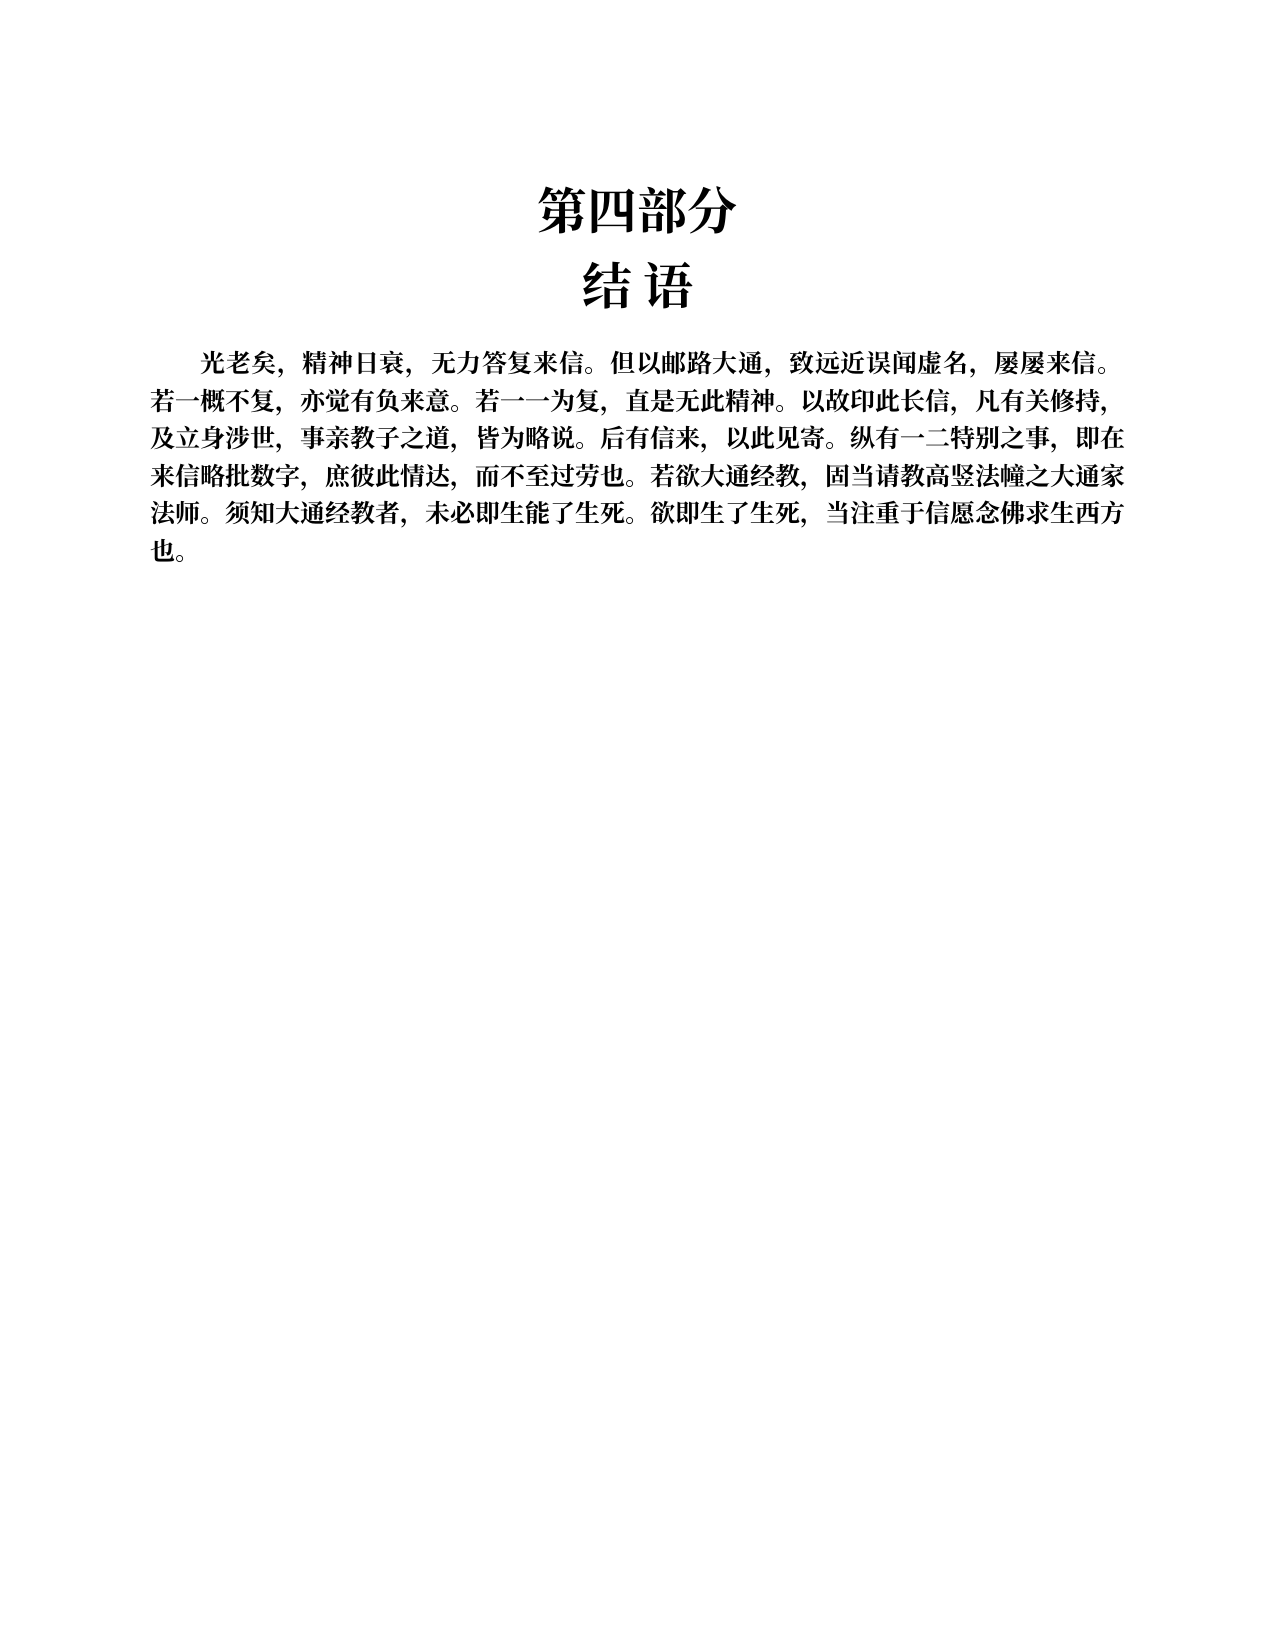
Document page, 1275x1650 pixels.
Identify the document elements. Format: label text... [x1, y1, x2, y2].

text 光老矣，精神日衰，无力答复来信。但以邮路大通，致远近误闻虚名，屡屡来信。若一概不复，亦觉有负来意。若一一为复，直是无此精神。以故印此长信，凡有关修持，及立身涉世，事亲教子之道，皆为略说。后有信来，以此见寄。纵有一二特别之事，即在来信略批数字，庶彼此情达，而不至过劳也。若欲大通经教，固当请教高竖法幢之大通家法师。须知大通经教者，未必即生能了生死。欲即生了生死，当注重于信愿念佛求生西方也。 [150, 342, 1125, 567]
subtitle 第四部分 结 语 [150, 167, 1125, 317]
